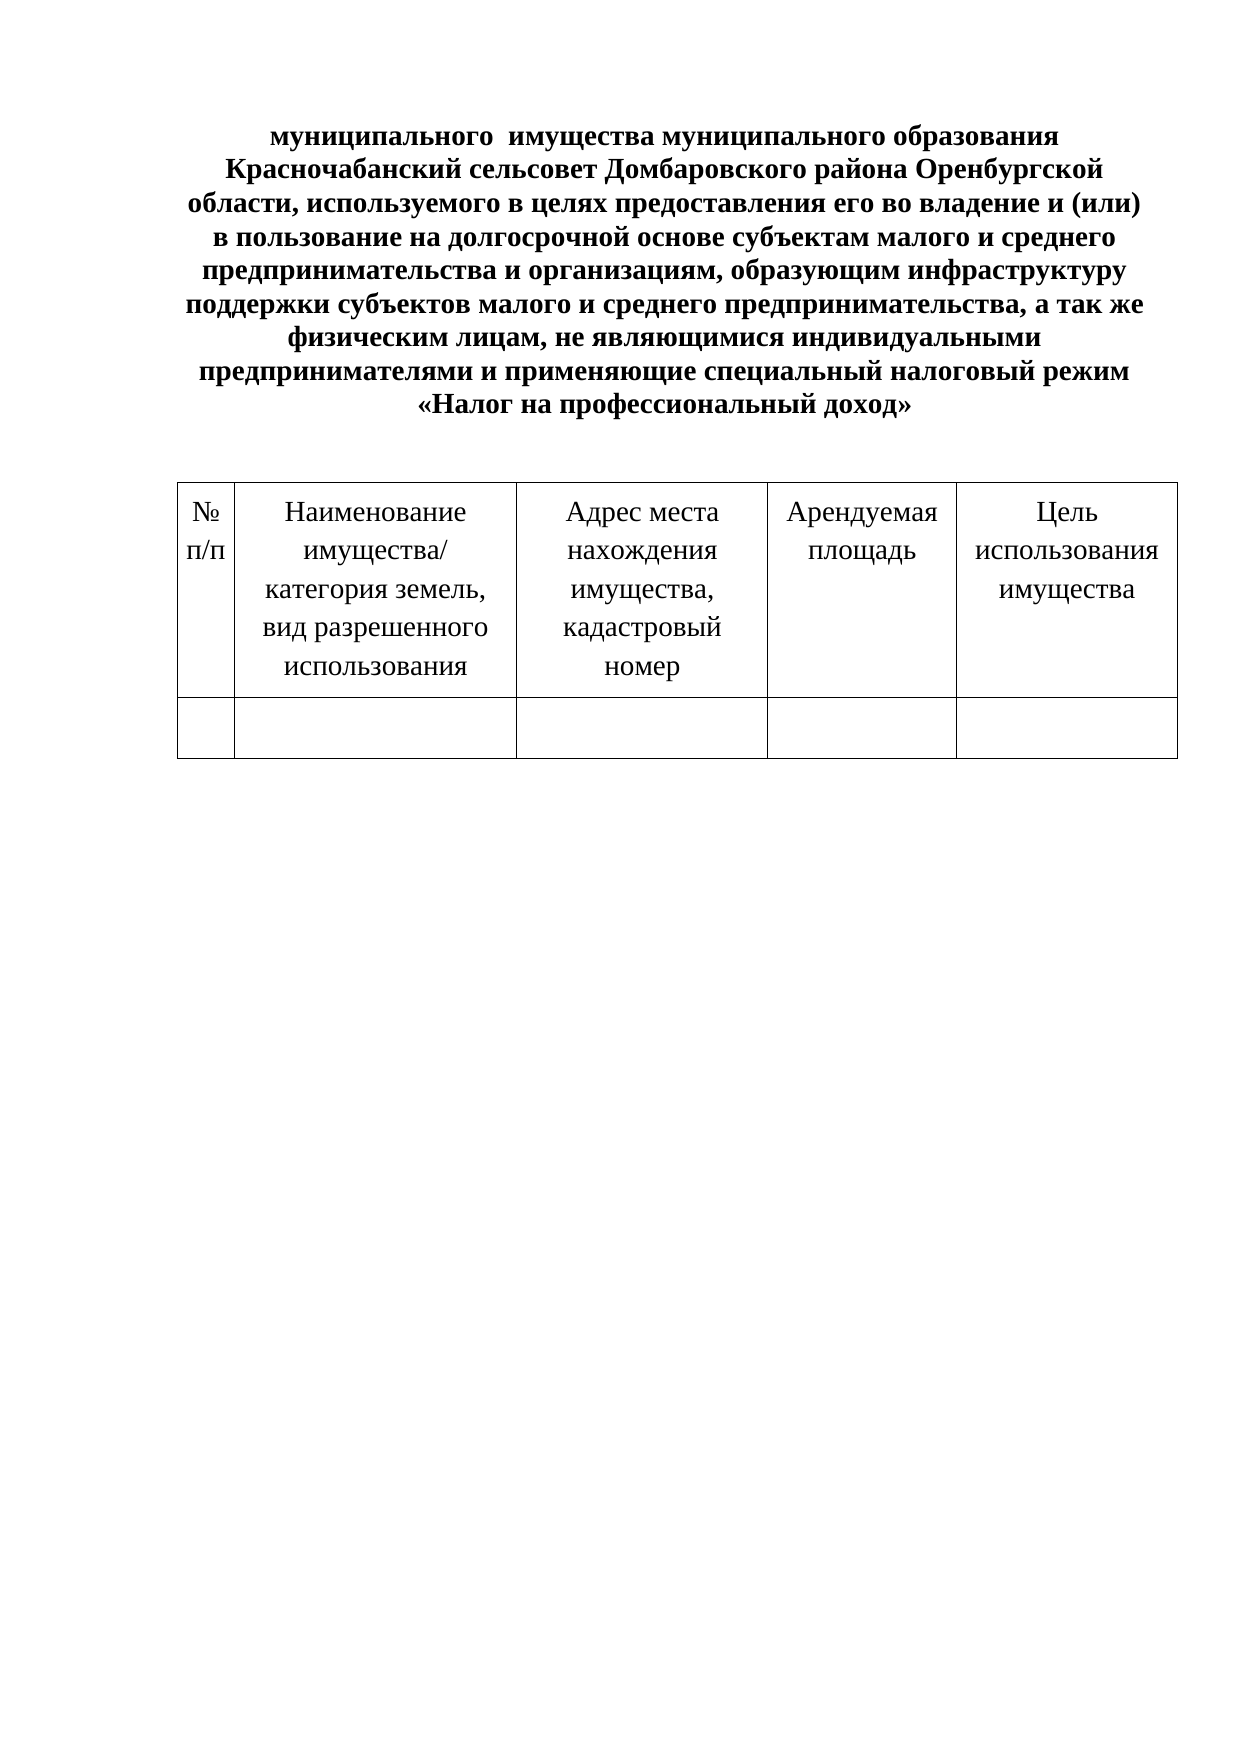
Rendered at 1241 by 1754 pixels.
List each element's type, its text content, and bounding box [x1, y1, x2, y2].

text муниципального имущества муниципального образования Красночабанский сельсовет Домбаровского района Оренбургской области, используемого в целях предоставления его во владение и (или) в пользование на долгосрочной основе субъектам малого и среднего предпринимательства и организациям, образующим инфраструктуру поддержки субъектов малого и среднего предпринимательства, а так же физическим лицам, не являющимися индивидуальными предпринимателями и применяющие специальный налоговый режим «Налог на профессиональный доход» [177, 118, 1152, 420]
table_cell [768, 698, 956, 757]
table_header Адрес места нахождения имущества, кадастровый номер [517, 483, 767, 697]
table_cell [178, 698, 234, 757]
table_cell [235, 698, 516, 757]
table_cell [517, 698, 767, 757]
table_header № п/п [178, 483, 234, 697]
table_cell [957, 698, 1177, 757]
table_header Наименование имущества/ категория земель, вид разрешенного использования [235, 483, 516, 697]
table_header Арендуемая площадь [768, 483, 956, 697]
table_header Цель использования имущества [957, 483, 1177, 697]
